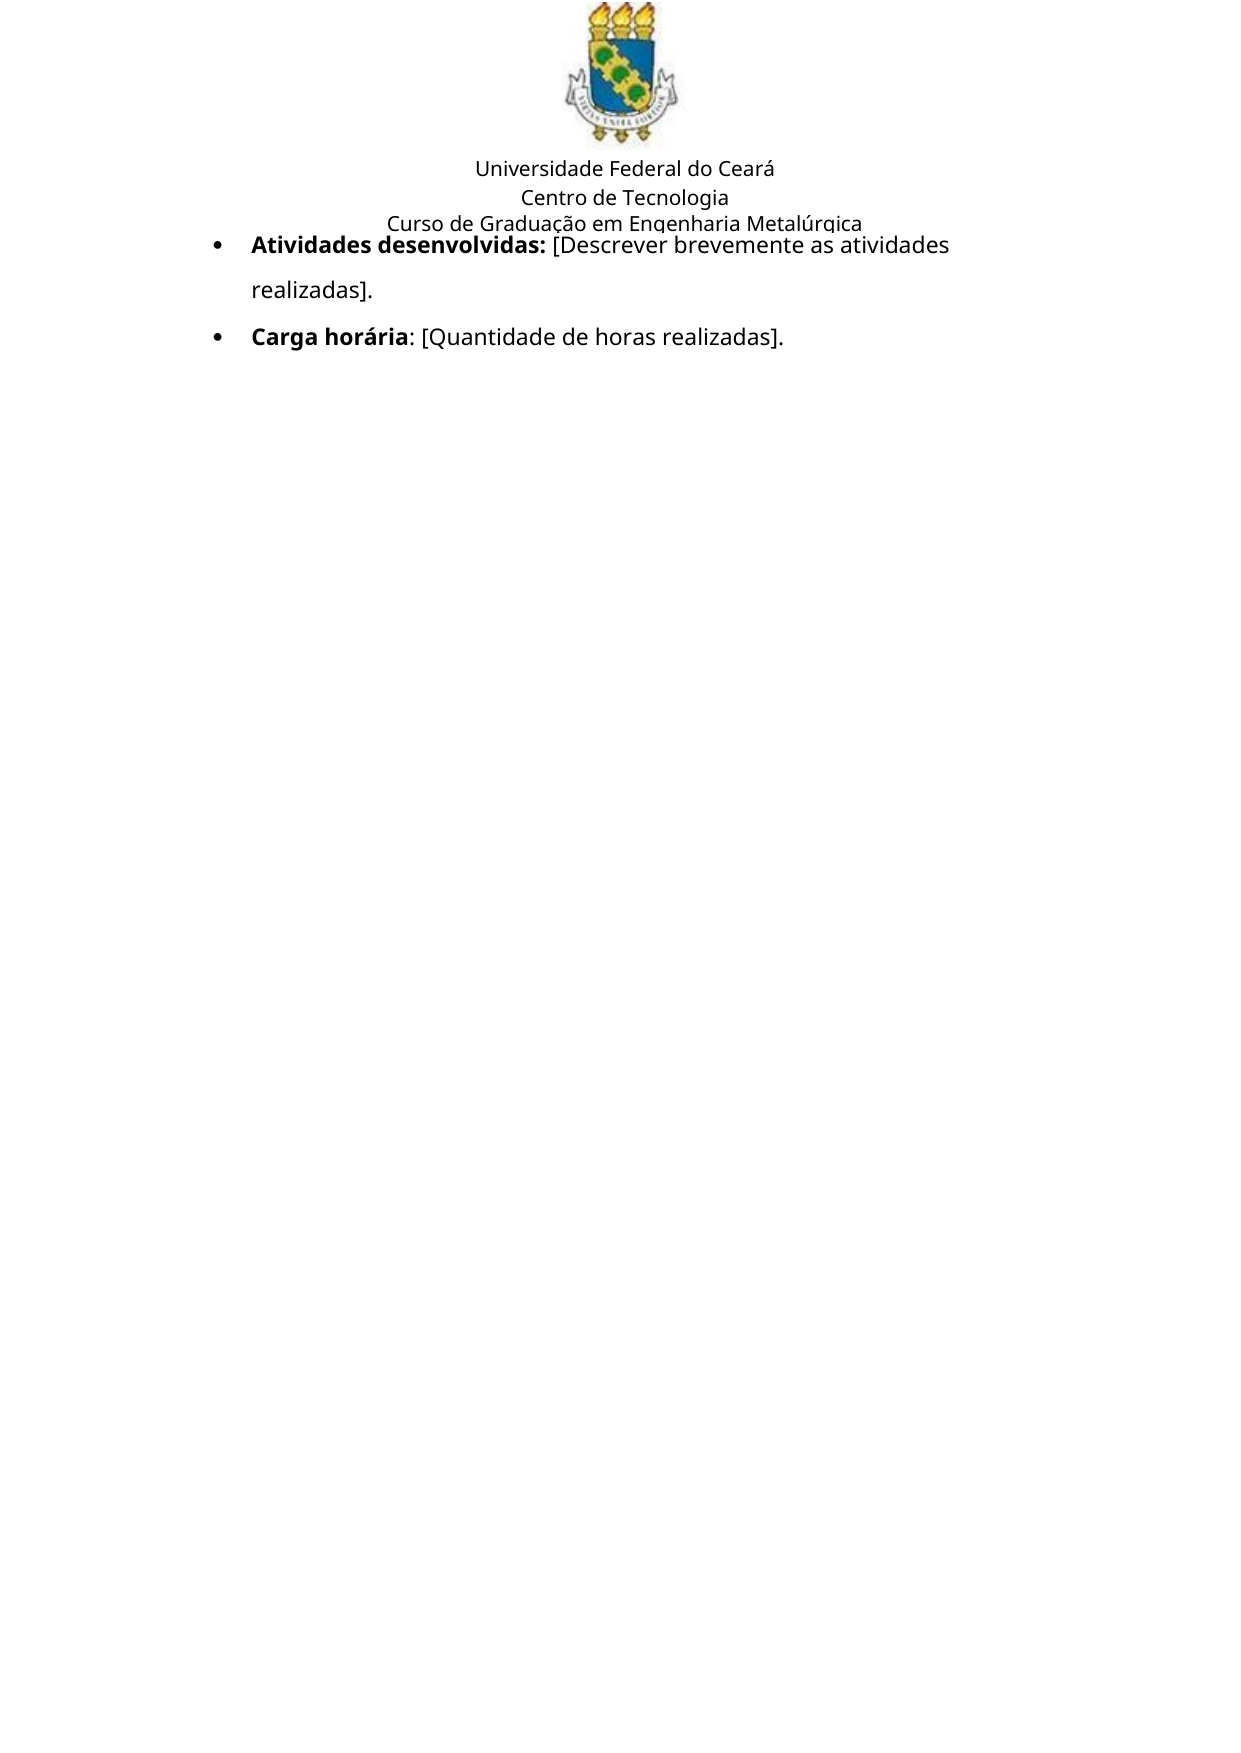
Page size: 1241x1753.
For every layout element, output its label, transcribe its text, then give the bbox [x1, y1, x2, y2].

list Atividades desenvolvidas: [Descrever brevemente as atividades realizadas]. [213, 229, 1025, 305]
list Carga horária: [Quantidade de horas realizadas]. [213, 321, 1117, 352]
picture [562, 2, 686, 151]
